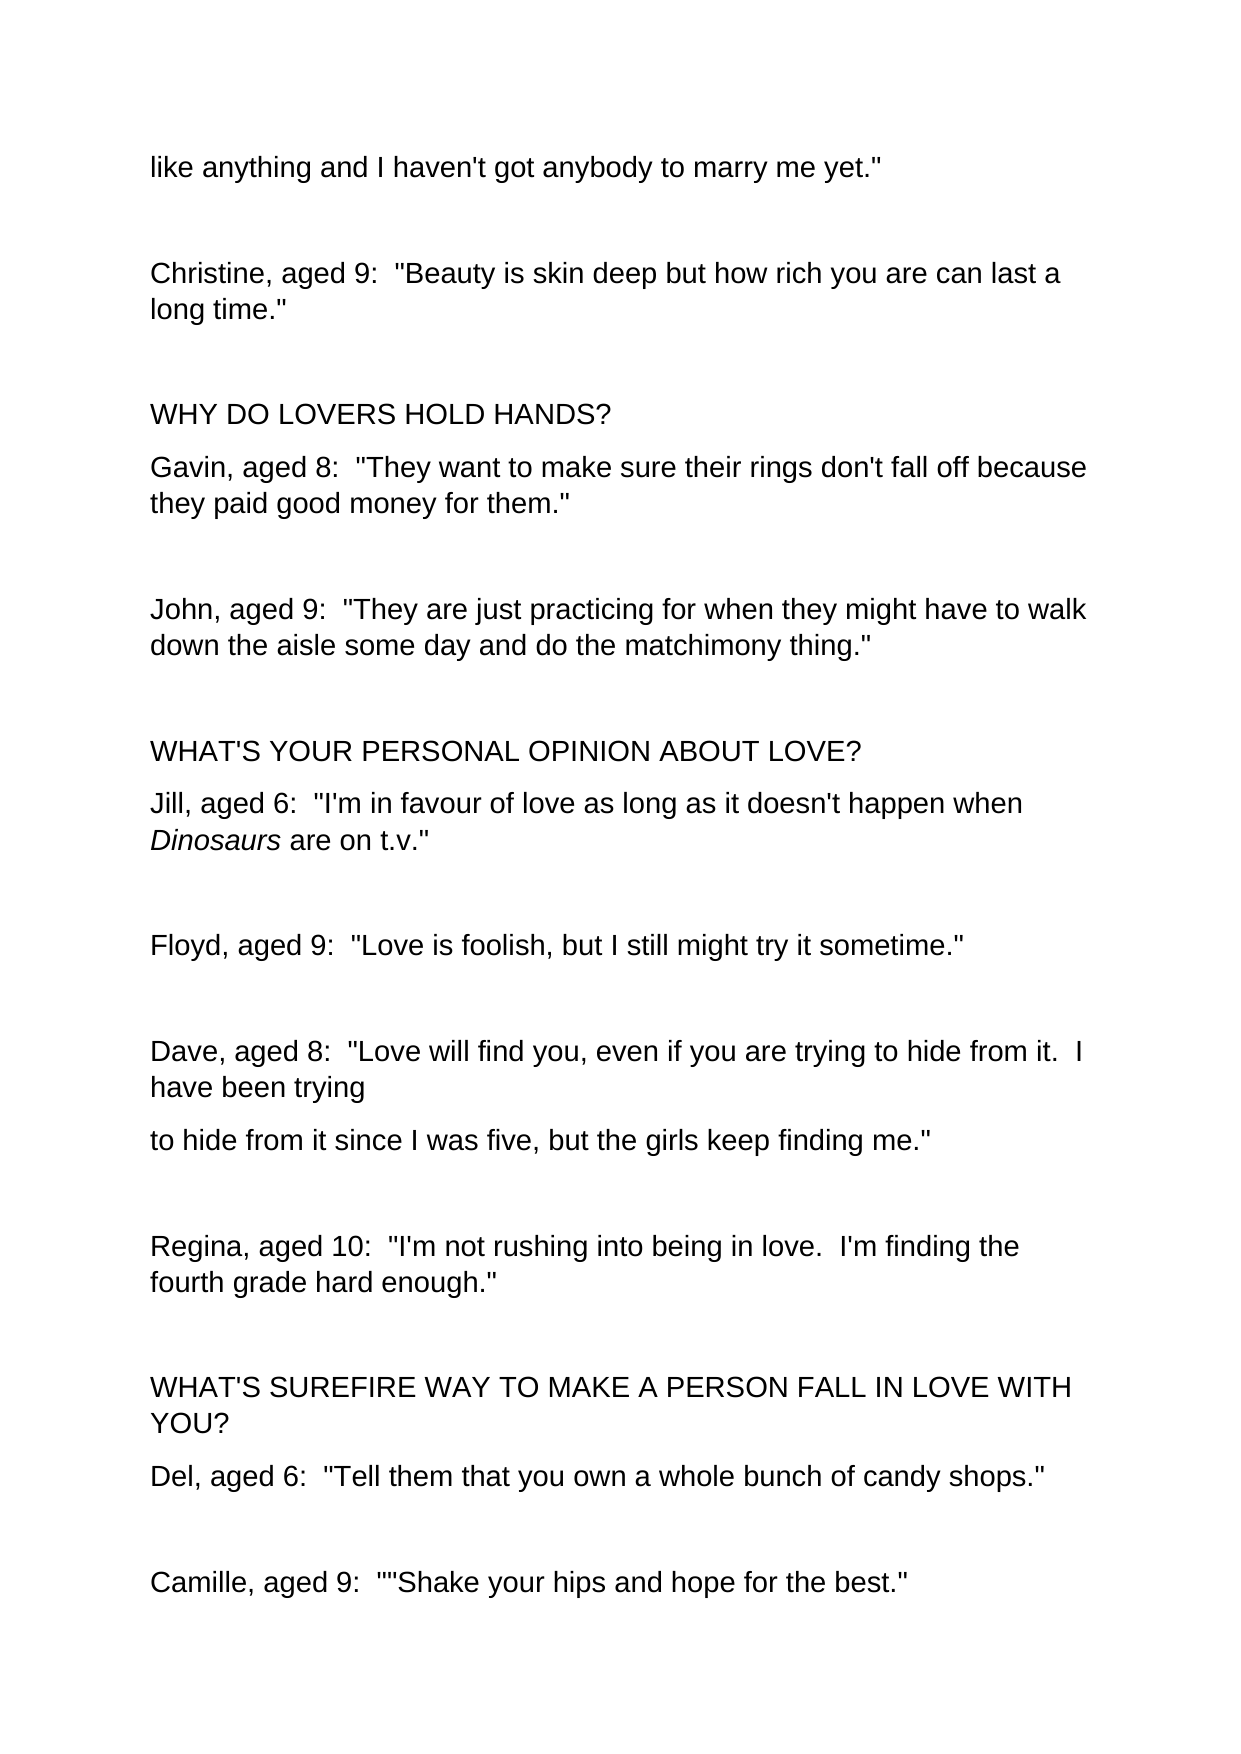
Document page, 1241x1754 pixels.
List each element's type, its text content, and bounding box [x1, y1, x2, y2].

text Jill, aged 6: "I'm in favour of love as long as it doesn't happen when Dinosaurs are on t.v." [150, 787, 1090, 856]
text Del, aged 6: "Tell them that you own a whole bunch of candy shops." [150, 1459, 1090, 1493]
text like anything and I haven't got anybody to marry me yet." [150, 150, 1090, 183]
text Gavin, aged 8: "They want to make sure their rings don't fall off because they paid good money for them." [150, 450, 1090, 520]
text Christine, aged 9: "Beauty is skin deep but how rich you are can last a long time." [150, 256, 1090, 325]
text Floyd, aged 9: "Love is foolish, but I still might try it sometime." [150, 928, 1090, 962]
text John, aged 9: "They are just practicing for when they might have to walk down the aisle some day and do the matchimony thing." [150, 592, 1090, 662]
text WHAT'S YOUR PERSONAL OPINION ABOUT LOVE? [150, 734, 1090, 767]
text to hide from it since I was five, but the girls keep finding me." [150, 1123, 1061, 1156]
text Regina, aged 10: "I'm not rushing into being in love. I'm finding the fourth grade hard enough." [150, 1228, 1090, 1298]
text WHAT'S SUREFIRE WAY TO MAKE A PERSON FALL IN LOVE WITH YOU? [150, 1370, 1090, 1440]
text WHY DO LOVERS HOLD HANDS? [150, 397, 1090, 431]
text Dave, aged 8: "Love will find you, even if you are trying to hide from it. I have been trying [150, 1034, 1090, 1104]
text Camille, aged 9: ""Shake your hips and hope for the best." [150, 1565, 1090, 1598]
